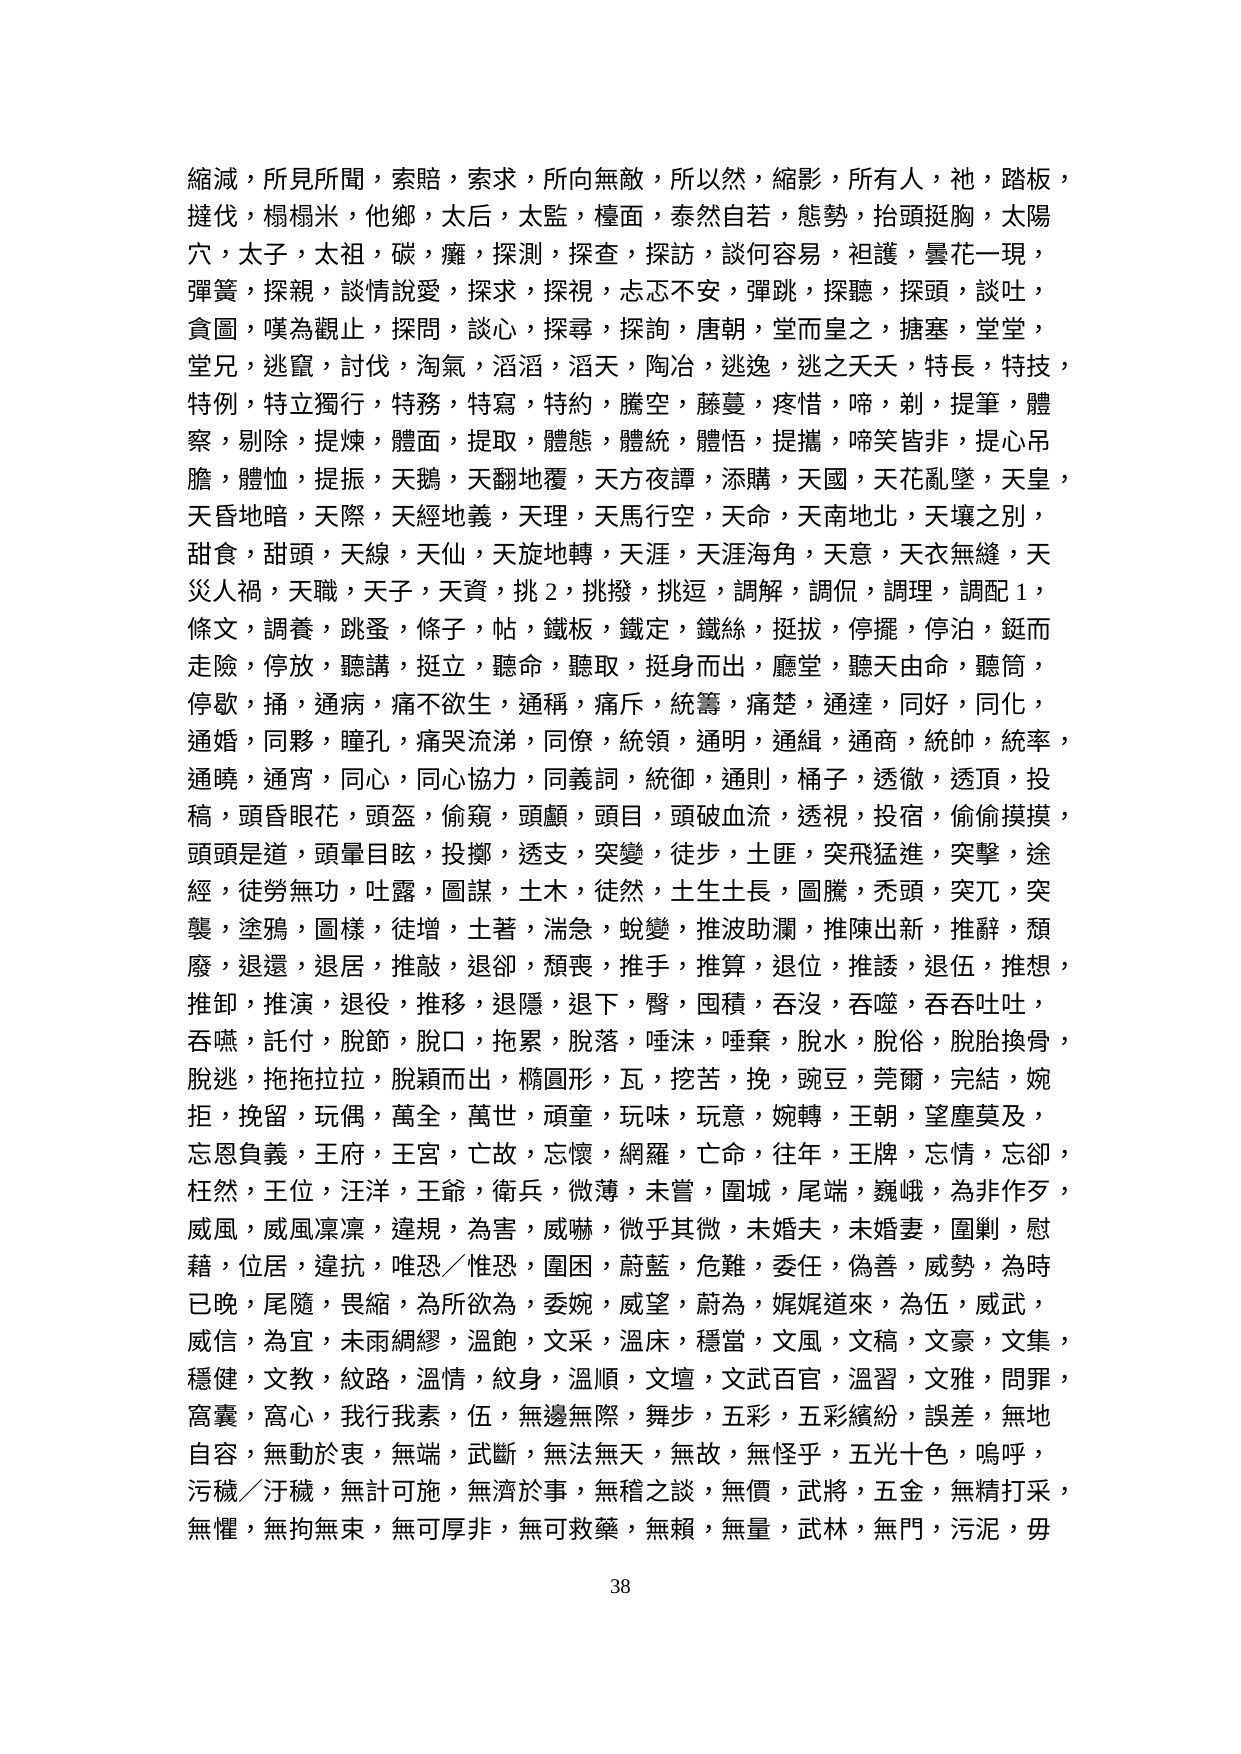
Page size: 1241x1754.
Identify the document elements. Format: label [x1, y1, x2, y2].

text [187, 159, 1053, 1546]
